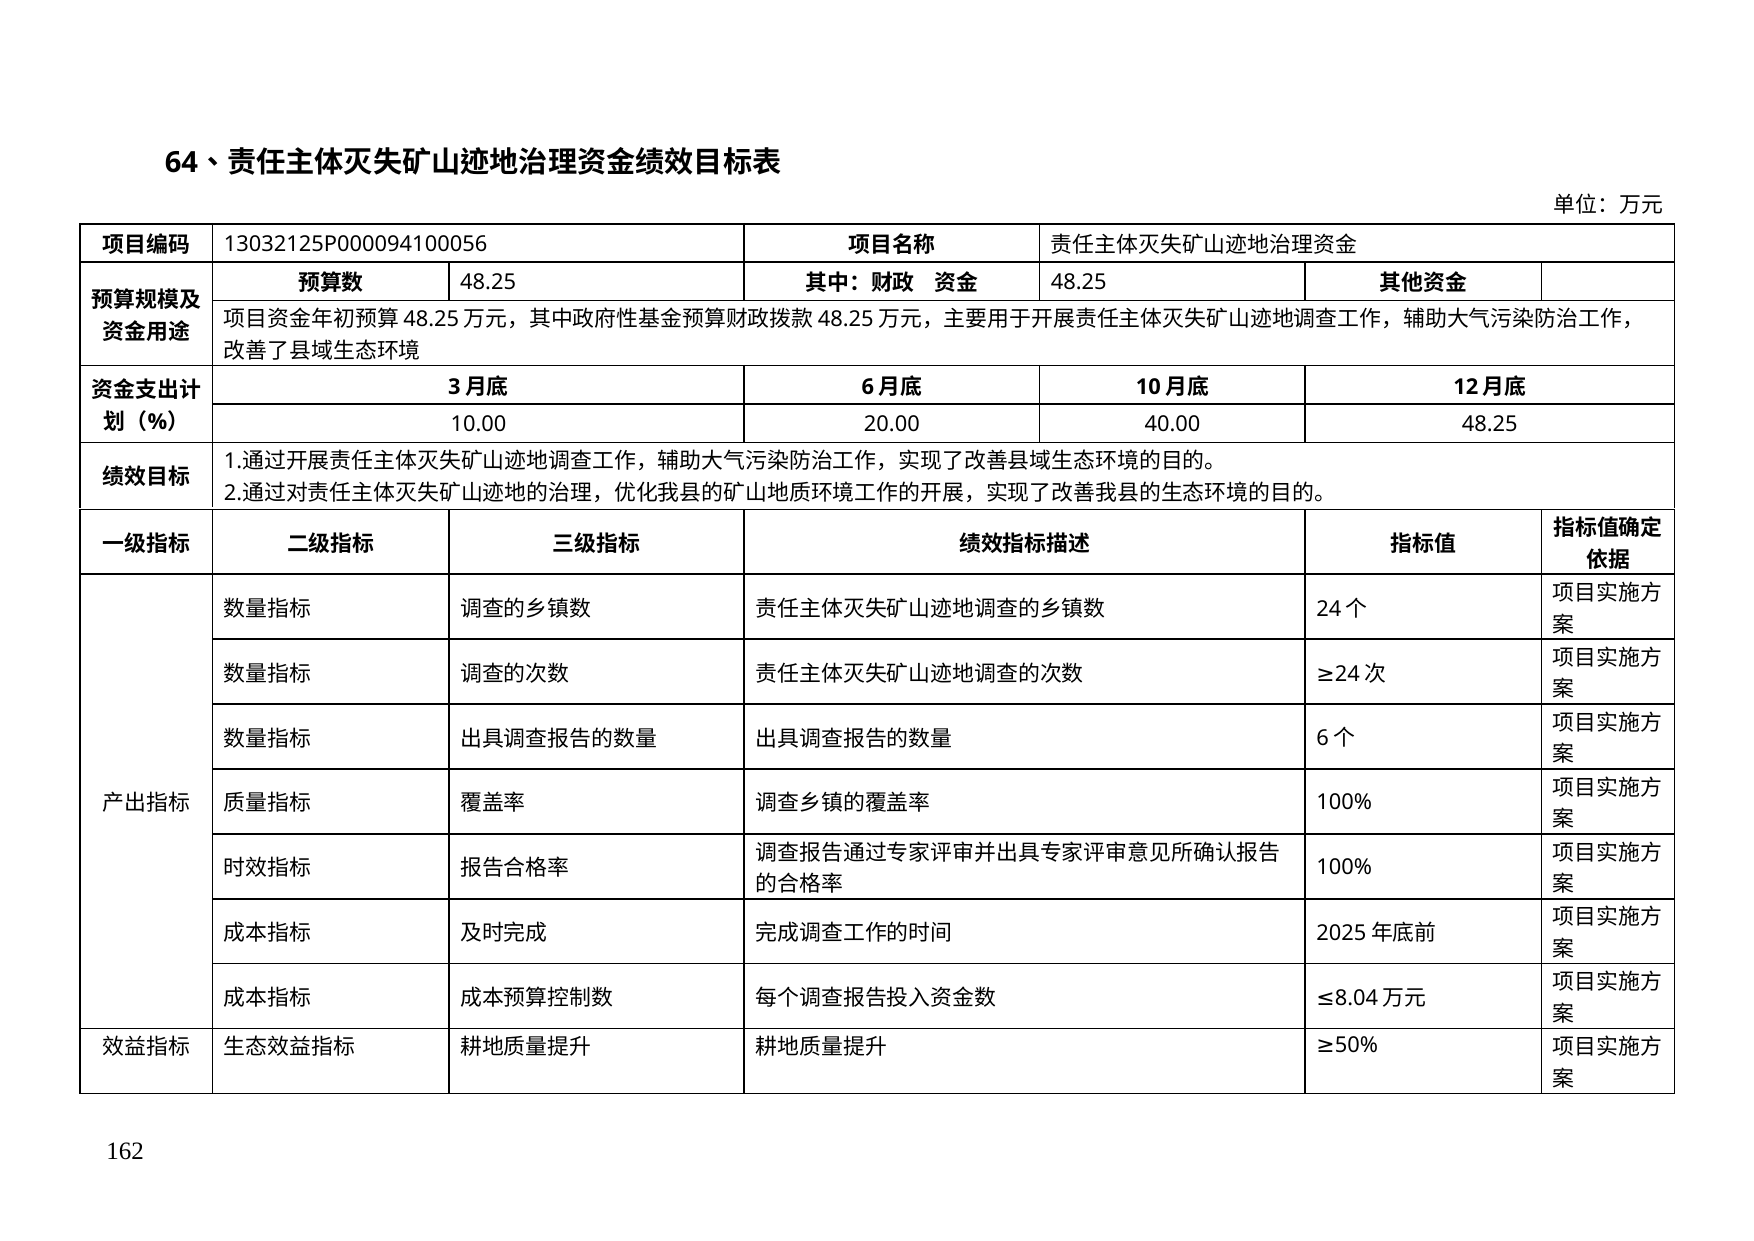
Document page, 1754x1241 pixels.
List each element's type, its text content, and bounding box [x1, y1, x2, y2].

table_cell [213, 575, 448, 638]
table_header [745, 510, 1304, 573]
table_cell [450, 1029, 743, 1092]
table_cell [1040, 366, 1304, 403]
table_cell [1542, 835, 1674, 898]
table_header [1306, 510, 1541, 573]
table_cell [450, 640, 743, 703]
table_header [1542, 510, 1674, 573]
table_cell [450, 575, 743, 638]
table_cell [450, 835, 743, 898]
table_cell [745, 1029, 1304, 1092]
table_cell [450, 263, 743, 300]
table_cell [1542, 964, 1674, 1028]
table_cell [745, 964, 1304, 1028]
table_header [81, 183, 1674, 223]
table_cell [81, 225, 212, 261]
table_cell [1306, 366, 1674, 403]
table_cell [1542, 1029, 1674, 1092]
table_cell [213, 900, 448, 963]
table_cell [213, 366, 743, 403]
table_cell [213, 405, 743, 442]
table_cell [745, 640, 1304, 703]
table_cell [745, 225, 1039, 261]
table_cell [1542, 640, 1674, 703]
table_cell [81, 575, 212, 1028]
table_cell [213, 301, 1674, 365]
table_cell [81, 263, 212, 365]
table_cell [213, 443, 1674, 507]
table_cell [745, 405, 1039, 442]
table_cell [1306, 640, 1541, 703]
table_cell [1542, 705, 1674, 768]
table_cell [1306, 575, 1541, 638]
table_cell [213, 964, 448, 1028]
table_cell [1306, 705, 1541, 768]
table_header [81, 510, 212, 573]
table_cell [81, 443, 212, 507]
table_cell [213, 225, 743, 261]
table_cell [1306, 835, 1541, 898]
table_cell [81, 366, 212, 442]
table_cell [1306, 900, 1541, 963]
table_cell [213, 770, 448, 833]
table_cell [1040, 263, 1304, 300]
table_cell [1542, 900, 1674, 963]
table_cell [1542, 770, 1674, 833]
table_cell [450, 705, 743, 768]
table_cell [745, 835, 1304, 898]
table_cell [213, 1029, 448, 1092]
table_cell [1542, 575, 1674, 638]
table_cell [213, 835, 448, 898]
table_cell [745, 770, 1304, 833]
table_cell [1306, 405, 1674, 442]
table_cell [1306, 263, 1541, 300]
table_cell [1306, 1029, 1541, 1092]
text 64、责任主体灭失矿山迹地治理资金绩效目标表 [106, 142, 1648, 181]
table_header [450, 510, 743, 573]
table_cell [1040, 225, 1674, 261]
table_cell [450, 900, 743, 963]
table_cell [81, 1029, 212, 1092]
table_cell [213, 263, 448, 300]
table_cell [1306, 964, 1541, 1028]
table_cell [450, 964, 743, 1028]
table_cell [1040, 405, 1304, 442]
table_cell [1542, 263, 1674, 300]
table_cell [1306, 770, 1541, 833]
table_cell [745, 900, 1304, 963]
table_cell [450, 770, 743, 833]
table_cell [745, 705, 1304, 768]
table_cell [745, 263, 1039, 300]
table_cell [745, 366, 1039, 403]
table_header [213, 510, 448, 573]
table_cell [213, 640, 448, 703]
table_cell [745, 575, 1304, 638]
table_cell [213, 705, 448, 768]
